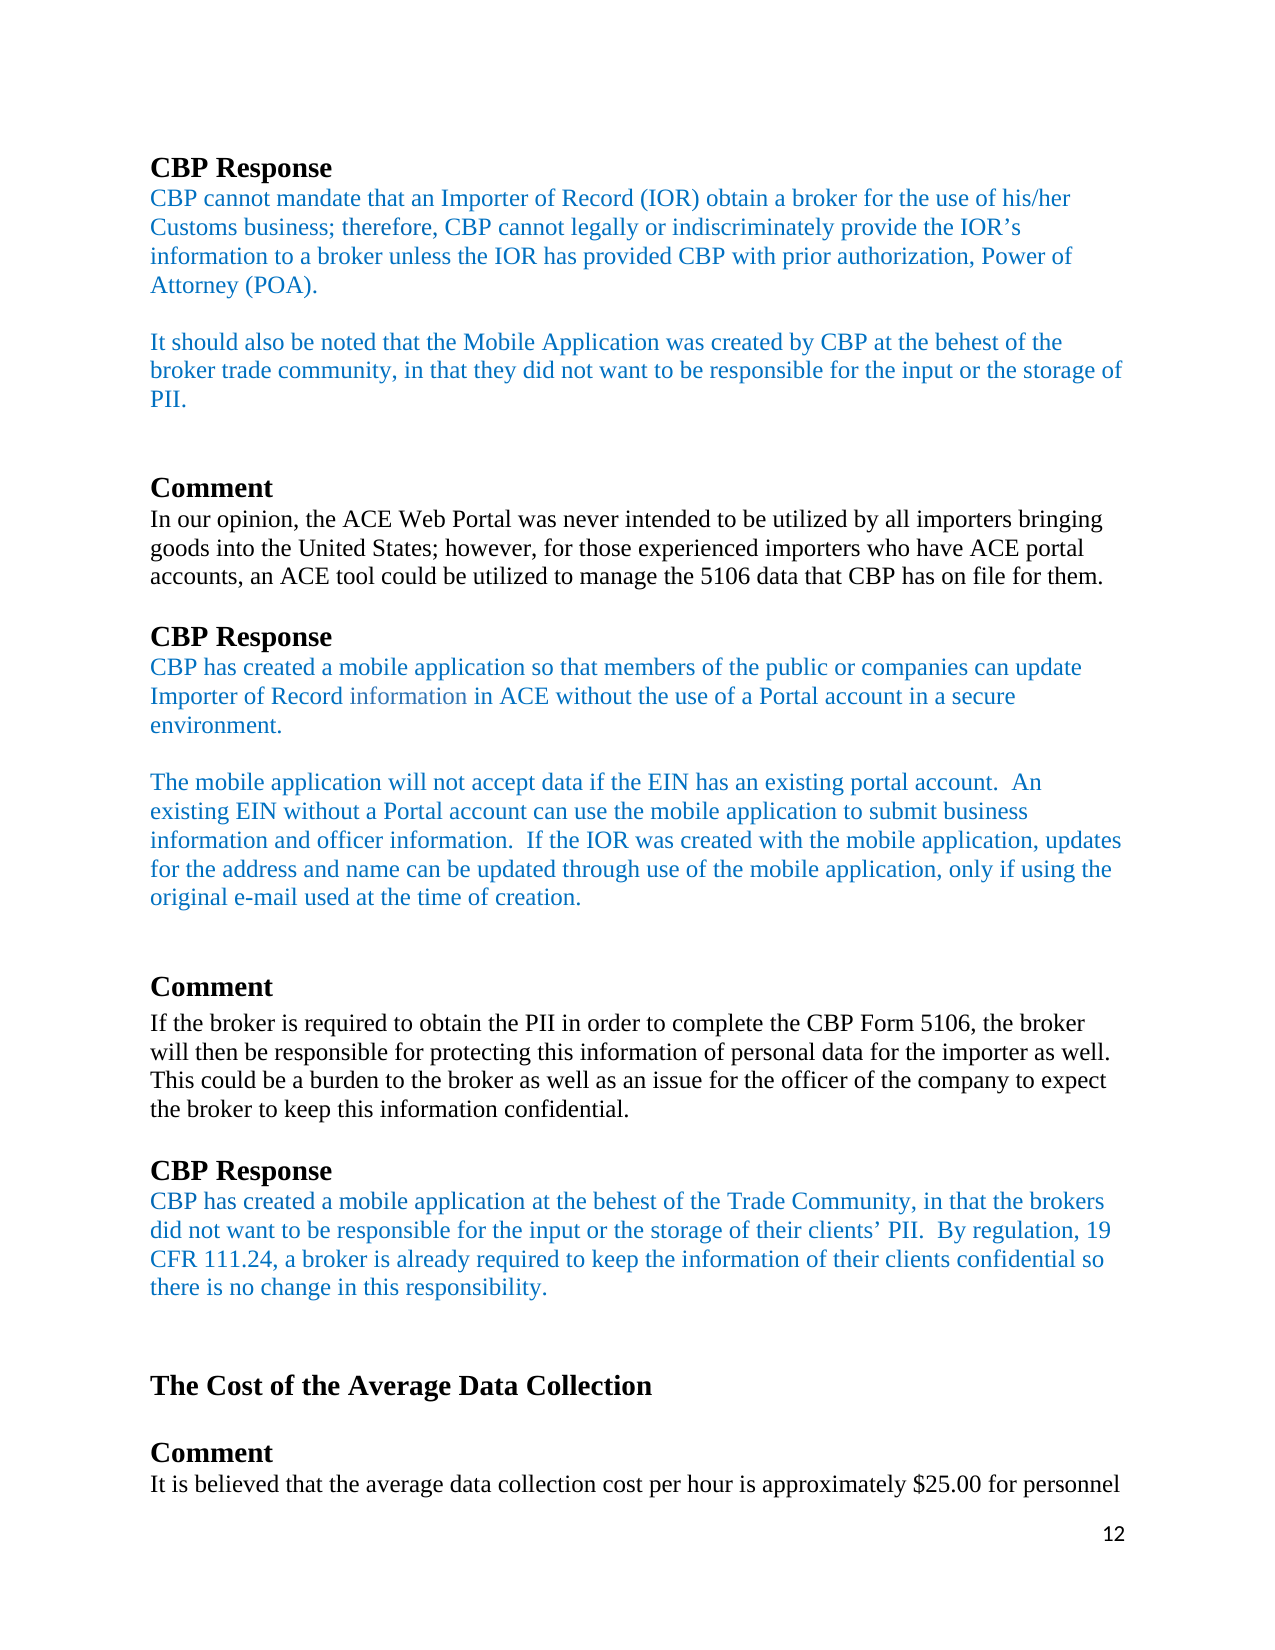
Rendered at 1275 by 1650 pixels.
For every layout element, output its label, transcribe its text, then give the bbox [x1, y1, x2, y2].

text It should also be noted that the Mobile Application was created by CBP at the behest of the broker trade community, in that they did not want to be responsible for the input or the storage of PII. [150, 327, 1125, 413]
text If the broker is required to obtain the PII in order to complete the CBP Form 5106, the broker will then be responsible for protecting this information of personal data for the importer as well. This could be a burden to the broker as well as an issue for the officer of the company to expect the broker to keep this information confidential. [150, 1008, 1125, 1123]
text CBP has created a mobile application at the behest of the Trade Community, in that the brokers did not want to be responsible for the input or the storage of their clients’ PII. By regulation, 19 CFR 111.24, a broker is already required to keep the information of their clients confidential so there is no change in this responsibility. [150, 1186, 1125, 1301]
text CBP Response [150, 619, 1125, 652]
text CBP Response [150, 1153, 1125, 1186]
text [150, 1469, 1125, 1498]
text In our opinion, the ACE Web Portal was never intended to be utilized by all importers bringing goods into the United States; however, for those experienced importers who have ACE portal accounts, an ACE tool could be utilized to manage the 5106 data that CBP has on file for them. [150, 504, 1125, 590]
text The mobile application will not accept data if the EIN has an existing portal account. An existing EIN without a Portal account can use the mobile application to submit business information and officer information. If the IOR was created with the mobile application, updates for the address and name can be updated through use of the mobile application, only if using the original e-mail used at the time of creation. [150, 767, 1125, 911]
text CBP cannot mandate that an Importer of Record (IOR) obtain a broker for the use of his/her Customs business; therefore, CBP cannot legally or indiscriminately provide the IOR’s information to a broker unless the IOR has provided CBP with prior authorization, Power of Attorney (POA). [150, 183, 1125, 298]
text CBP Response [150, 150, 1125, 183]
text CBP has created a mobile application so that members of the public or companies can update Importer of Record information in ACE without the use of a Portal account in a secure environment. [150, 652, 1125, 739]
text Comment [150, 969, 1125, 1002]
text Comment [150, 1435, 1125, 1469]
text Comment [150, 470, 1125, 504]
text The Cost of the Average Data Collection [150, 1368, 1125, 1402]
